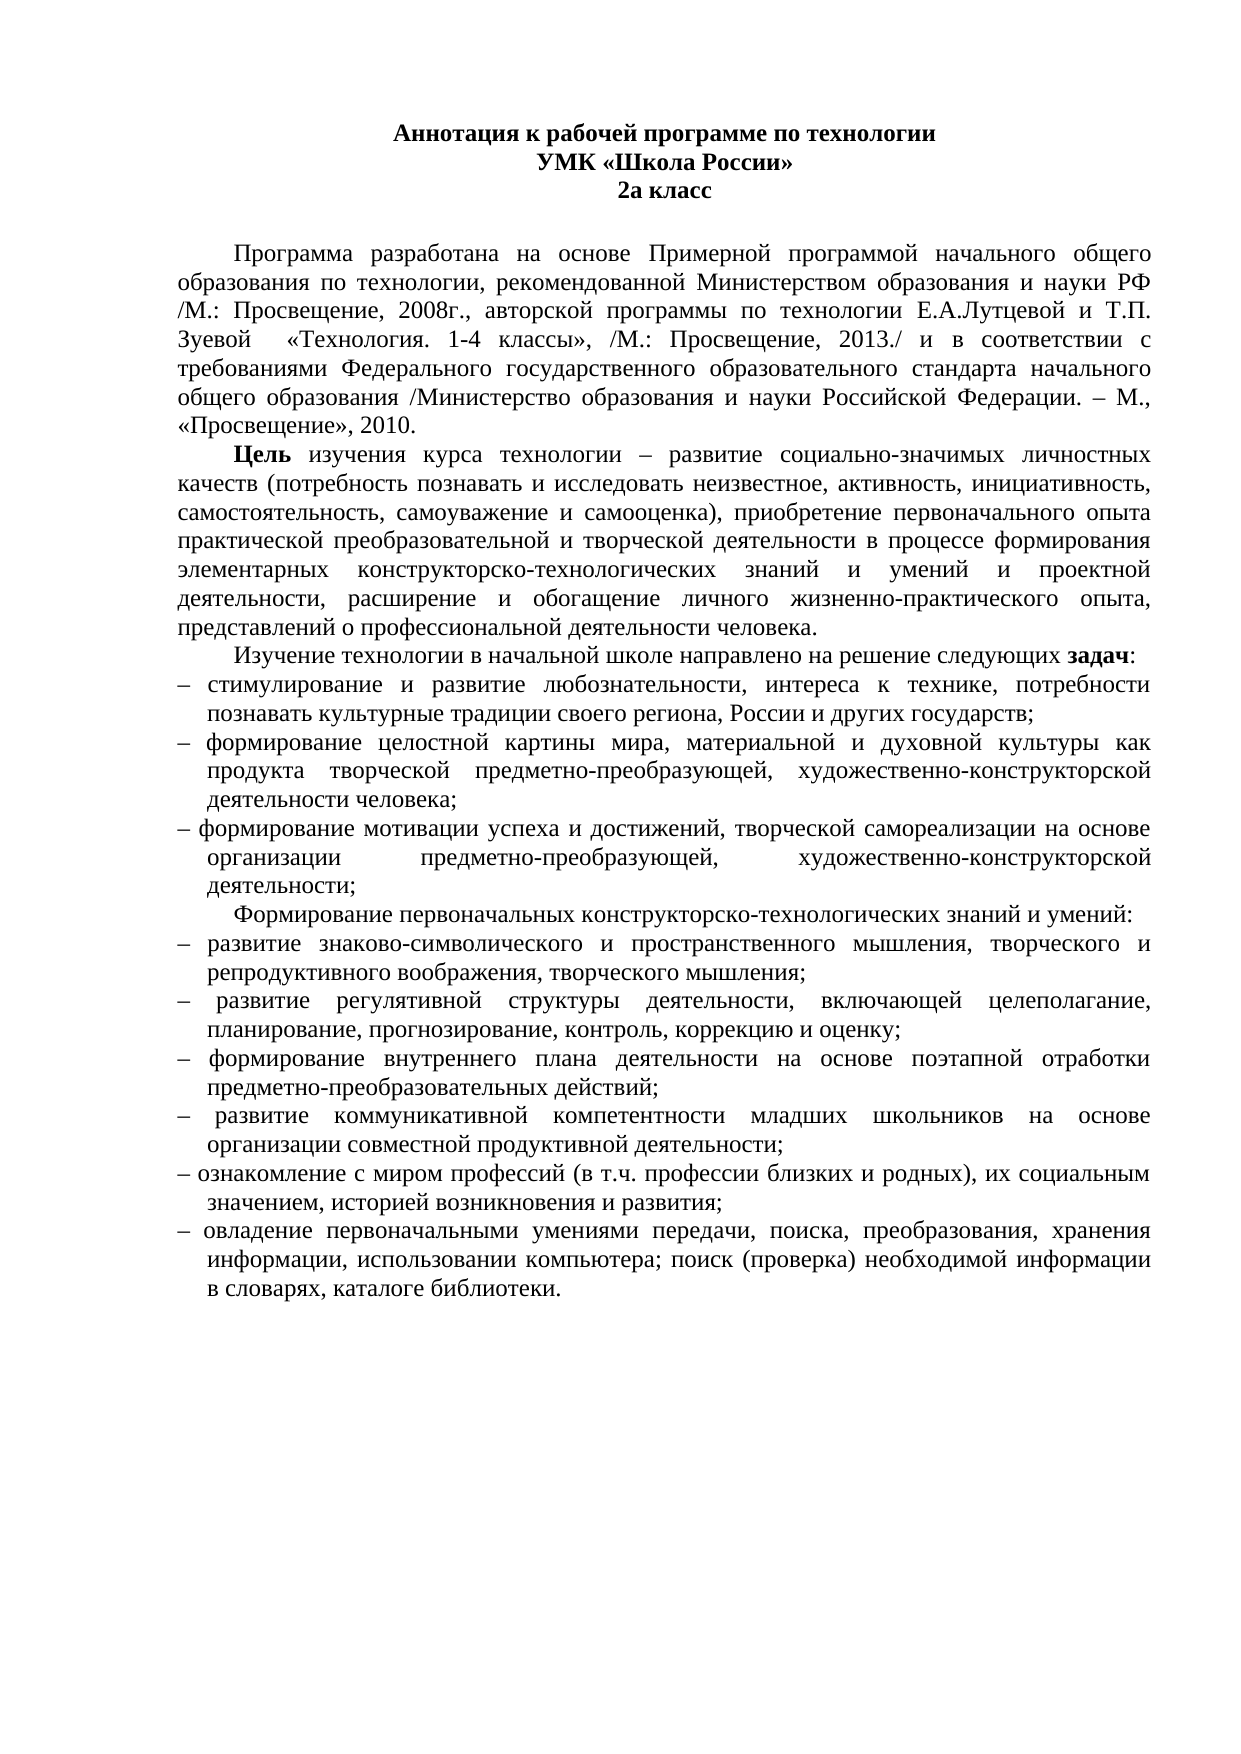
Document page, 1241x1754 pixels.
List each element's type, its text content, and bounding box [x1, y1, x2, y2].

text – формирование внутреннего плана деятельности на основе поэтапной отработки предметно-преобразовательных действий; [177, 1043, 1152, 1100]
text – овладение первоначальными умениями передачи, поиска, преобразования, хранения информации, использовании компьютера; поиск (проверка) необходимой информации в словарях, каталоге библиотеки. [177, 1215, 1152, 1302]
text – формирование мотивации успеха и достижений, творческой самореализации на основе организации предметно-преобразующей, художественно-конструкторской деятельности; [177, 813, 1152, 899]
text – развитие знаково-символического и пространственного мышления, творческого и репродуктивного воображения, творческого мышления; [177, 928, 1152, 985]
text – стимулирование и развитие любознательности, интереса к технике, потребности познавать культурные традиции своего региона, России и других государств; [177, 669, 1152, 727]
text – развитие коммуникативной компетентности младших школьников на основе организации совместной продуктивной деятельности; [177, 1100, 1152, 1158]
text – ознакомление с миром профессий (в т.ч. профессии близких и родных), их социальным значением, историей возникновения и развития; [177, 1158, 1152, 1215]
text 2а класс [177, 176, 1152, 204]
text Программа разработана на основе Примерной программой начального общего образования по технологии, рекомендованной Министерством образования и науки РФ /М.: Просвещение, 2008г., авторской программы по технологии Е.А.Лутцевой и Т.П. Зуевой «Технология. 1-4 классы», /М.: Просвещение, 2013./ и в соответствии с требованиями Федерального государственного образовательного стандарта начального общего образования /Министерство образования и науки Российской Федерации. – М., «Просвещение», 2010. [177, 238, 1152, 439]
text Аннотация к рабочей программе по технологии [177, 118, 1152, 147]
text Изучение технологии в начальной школе направлено на решение следующих задач: [177, 640, 1152, 669]
text Цель изучения курса технологии – развитие социально-значимых личностных качеств (потребность познавать и исследовать неизвестное, активность, инициативность, самостоятельность, самоуважение и самооценка), приобретение первоначального опыта практической преобразовательной и творческой деятельности в процессе формирования элементарных конструкторско-технологических знаний и умений и проектной деятельности, расширение и обогащение личного жизненно-практического опыта, представлений о профессиональной деятельности человека. [177, 439, 1152, 640]
text Формирование первоначальных конструкторско-технологических знаний и умений: [177, 899, 1152, 928]
text – формирование целостной картины мира, материальной и духовной культуры как продукта творческой предметно-преобразующей, художественно-конструкторской деятельности человека; [177, 727, 1152, 813]
text – развитие регулятивной структуры деятельности, включающей целеполагание, планирование, прогнозирование, контроль, коррекцию и оценку; [177, 985, 1152, 1043]
text УМК «Школа России» [177, 147, 1152, 176]
